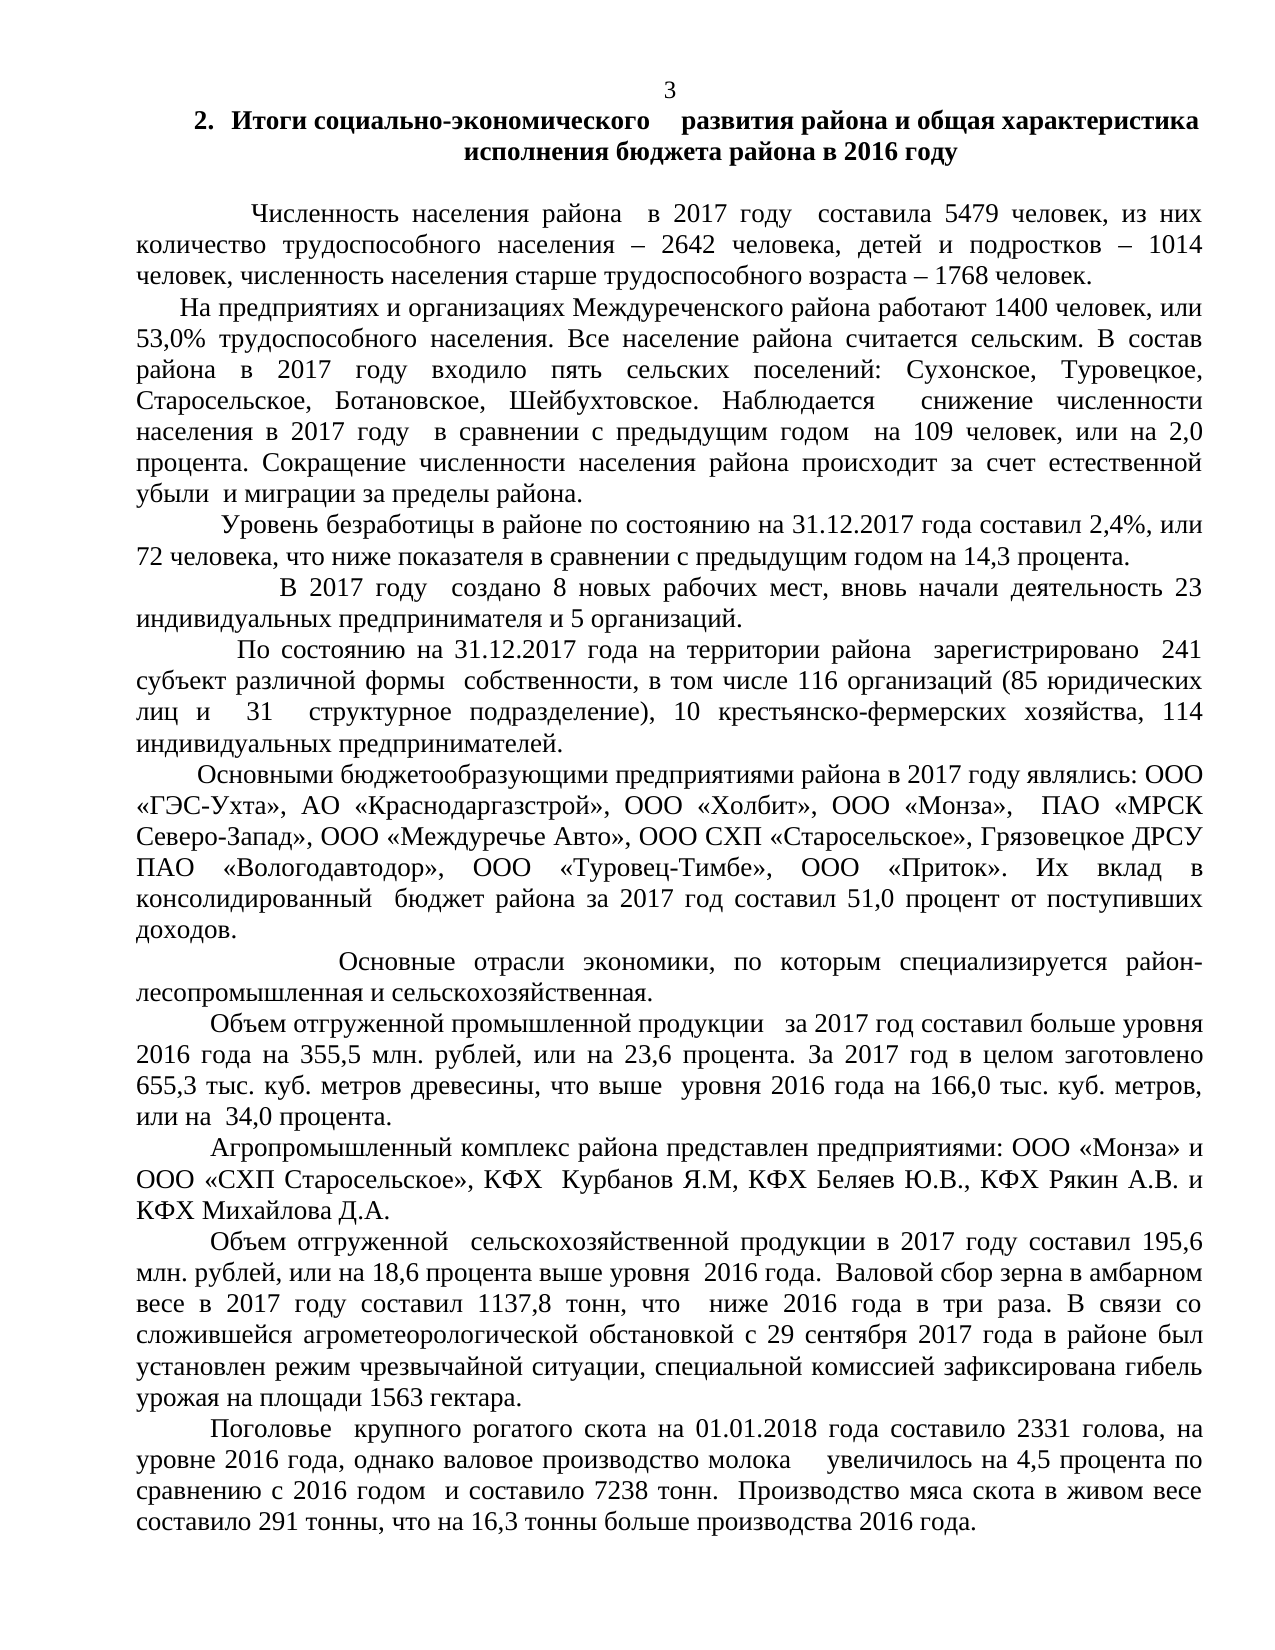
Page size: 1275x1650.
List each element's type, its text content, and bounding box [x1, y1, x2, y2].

text По состоянию на 31.12.2017 года на территории района зарегистрировано 241 субъект различной формы собственности, в том числе 116 организаций (85 юридических лиц и 31 структурное подразделение), 10 крестьянско-фермерских хозяйства, 114 индивидуальных предпринимателей. [136, 633, 1204, 758]
list Итоги социально-экономического развития района и общая характеристика исполнения бюджета района в 2016 году [180, 104, 1204, 166]
text Объем отгруженной промышленной продукции за 2017 год составил больше уровня 2016 года на 355,5 млн. рублей, или на 23,6 процента. За 2017 год в целом заготовлено 655,3 тыс. куб. метров древесины, что выше уровня 2016 года на 166,0 тыс. куб. метров, или на 34,0 процента. [136, 1007, 1204, 1132]
text Уровень безработицы в районе по состоянию на 31.12.2017 года составил 2,4%, или 72 человека, что ниже показателя в сравнении с предыдущим годом на 14,3 процента. [136, 509, 1204, 571]
text Численность населения района в 2017 году составила 5479 человек, из них количество трудоспособного населения – 2642 человека, детей и подростков – 1014 человек, численность населения старше трудоспособного возраста – 1768 человек. [136, 197, 1204, 291]
text На предприятиях и организациях Междуреченского района работают 1400 человек, или 53,0% трудоспособного населения. Все население района считается сельским. В состав района в 2017 году входило пять сельских поселений: Сухонское, Туровецкое, Старосельское, Ботановское, Шейбухтовское. Наблюдается снижение численности населения в 2017 году в сравнении с предыдущим годом на 109 человек, или на 2,0 процента. Сокращение численности населения района происходит за счет естественной убыли и миграции за пределы района. [136, 291, 1204, 509]
text Поголовье крупного рогатого скота на 01.01.2018 года составило 2331 голова, на уровне 2016 года, однако валовое производство молока увеличилось на 4,5 процента по сравнению с 2016 годом и составило 7238 тонн. Производство мяса скота в живом весе составило 291 тонны, что на 16,3 тонны больше производства 2016 года. [136, 1412, 1204, 1536]
text Агропромышленный комплекс района представлен предприятиями: ООО «Монза» и ООО «СХП Старосельское», КФХ Курбанов Я.М, КФХ Беляев Ю.В., КФХ Рякин А.В. и КФХ Михайлова Д.А. [136, 1132, 1204, 1225]
text Основные отрасли экономики, по которым специализируется район-лесопромышленная и сельскохозяйственная. [136, 945, 1204, 1007]
text В 2017 году создано 8 новых рабочих мест, вновь начали деятельность 23 индивидуальных предпринимателя и 5 организаций. [136, 571, 1204, 633]
text Основными бюджетообразующими предприятиями района в 2017 году являлись: ООО «ГЭС-Ухта», АО «Краснодаргазстрой», ООО «Холбит», ООО «Монза», ПАО «МРСК Северо-Запад», ООО «Междуречье Авто», ООО СХП «Старосельское», Грязовецкое ДРСУ ПАО «Вологодавтодор», ООО «Туровец-Тимбе», ООО «Приток». Их вклад в консолидированный бюджет района за 2017 год составил 51,0 процент от поступивших доходов. [136, 758, 1204, 945]
text Объем отгруженной сельскохозяйственной продукции в 2017 году составил 195,6 млн. рублей, или на 18,6 процента выше уровня 2016 года. Валовой сбор зерна в амбарном весе в 2017 году составил 1137,8 тонн, что ниже 2016 года в три раза. В связи со сложившейся агрометеорологической обстановкой с 29 сентября 2017 года в районе был установлен режим чрезвычайной ситуации, специальной комиссией зафиксирована гибель урожая на площади 1563 гектара. [136, 1225, 1204, 1412]
